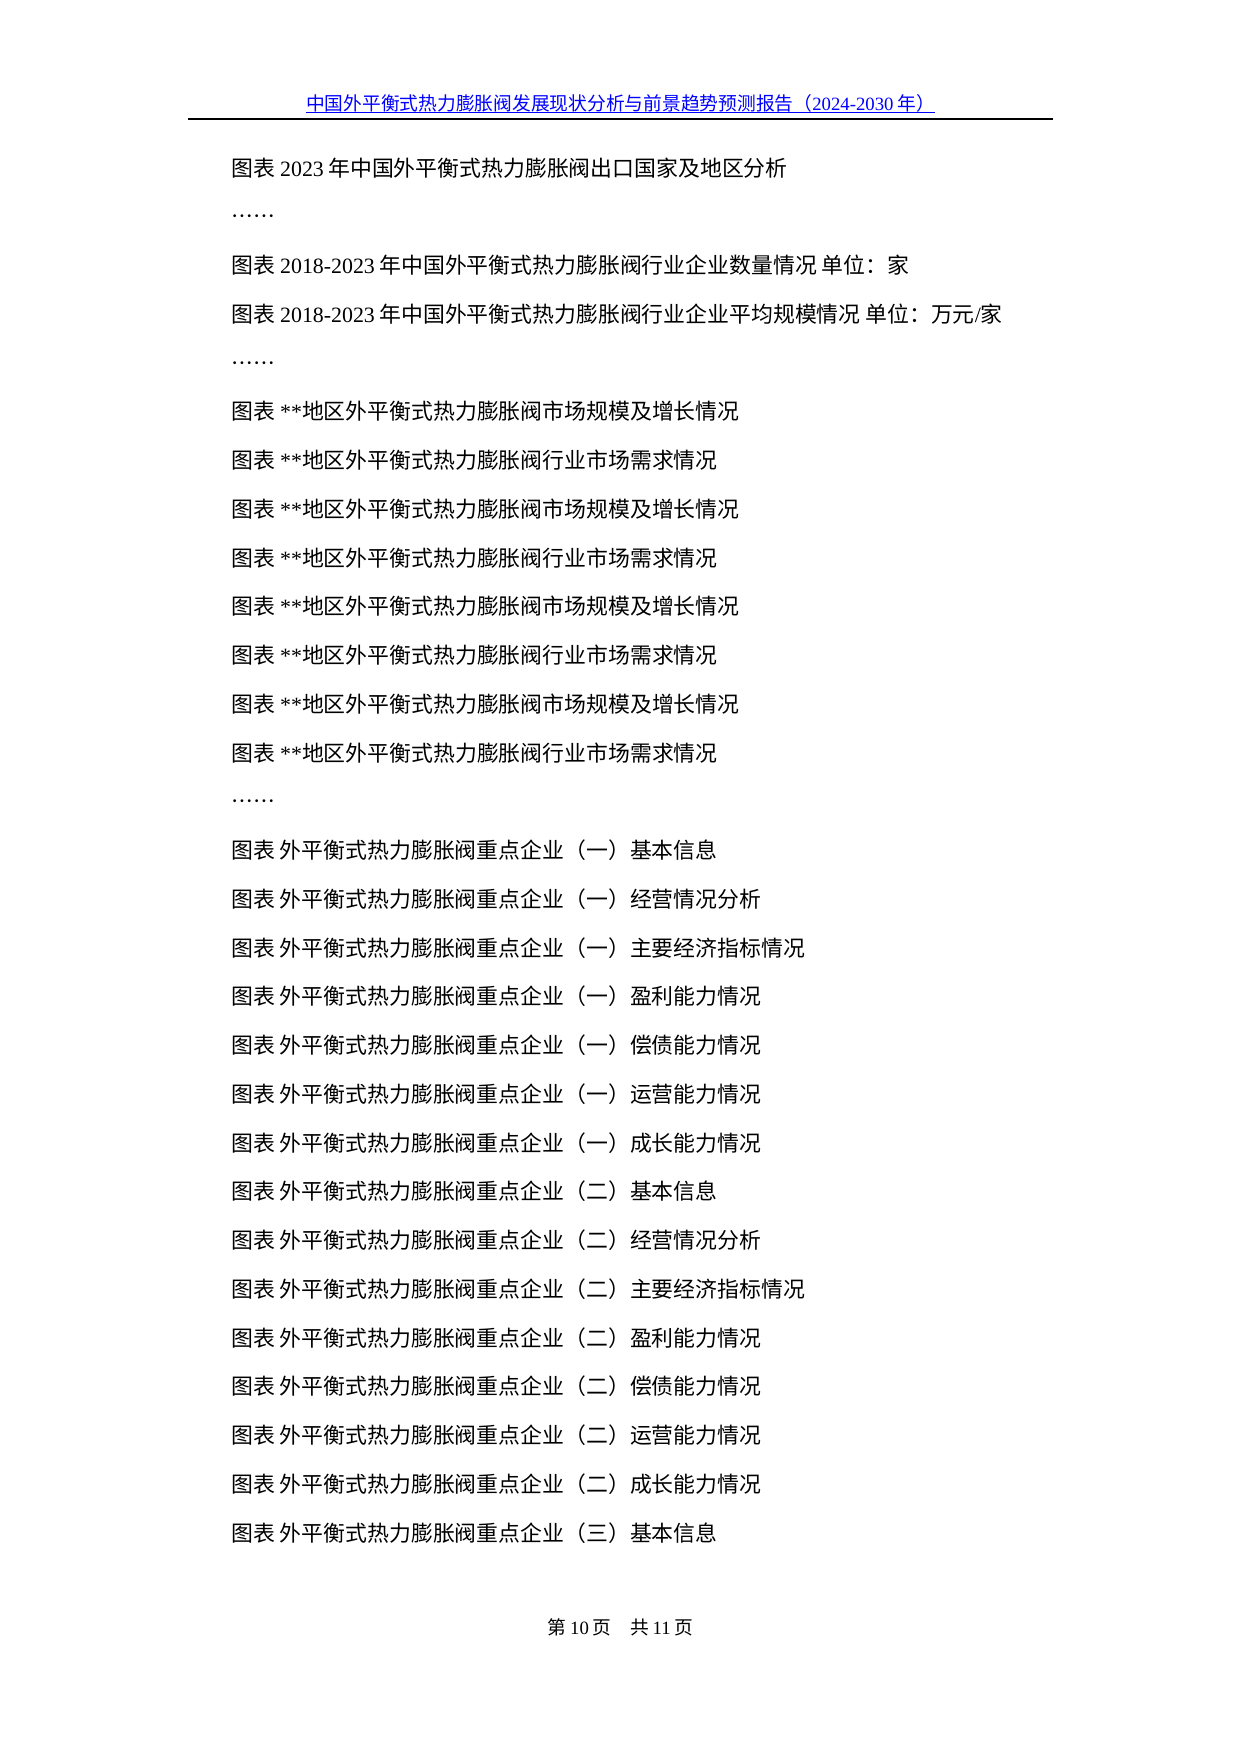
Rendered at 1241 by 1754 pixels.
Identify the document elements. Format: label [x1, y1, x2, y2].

text [187, 150, 1053, 1548]
